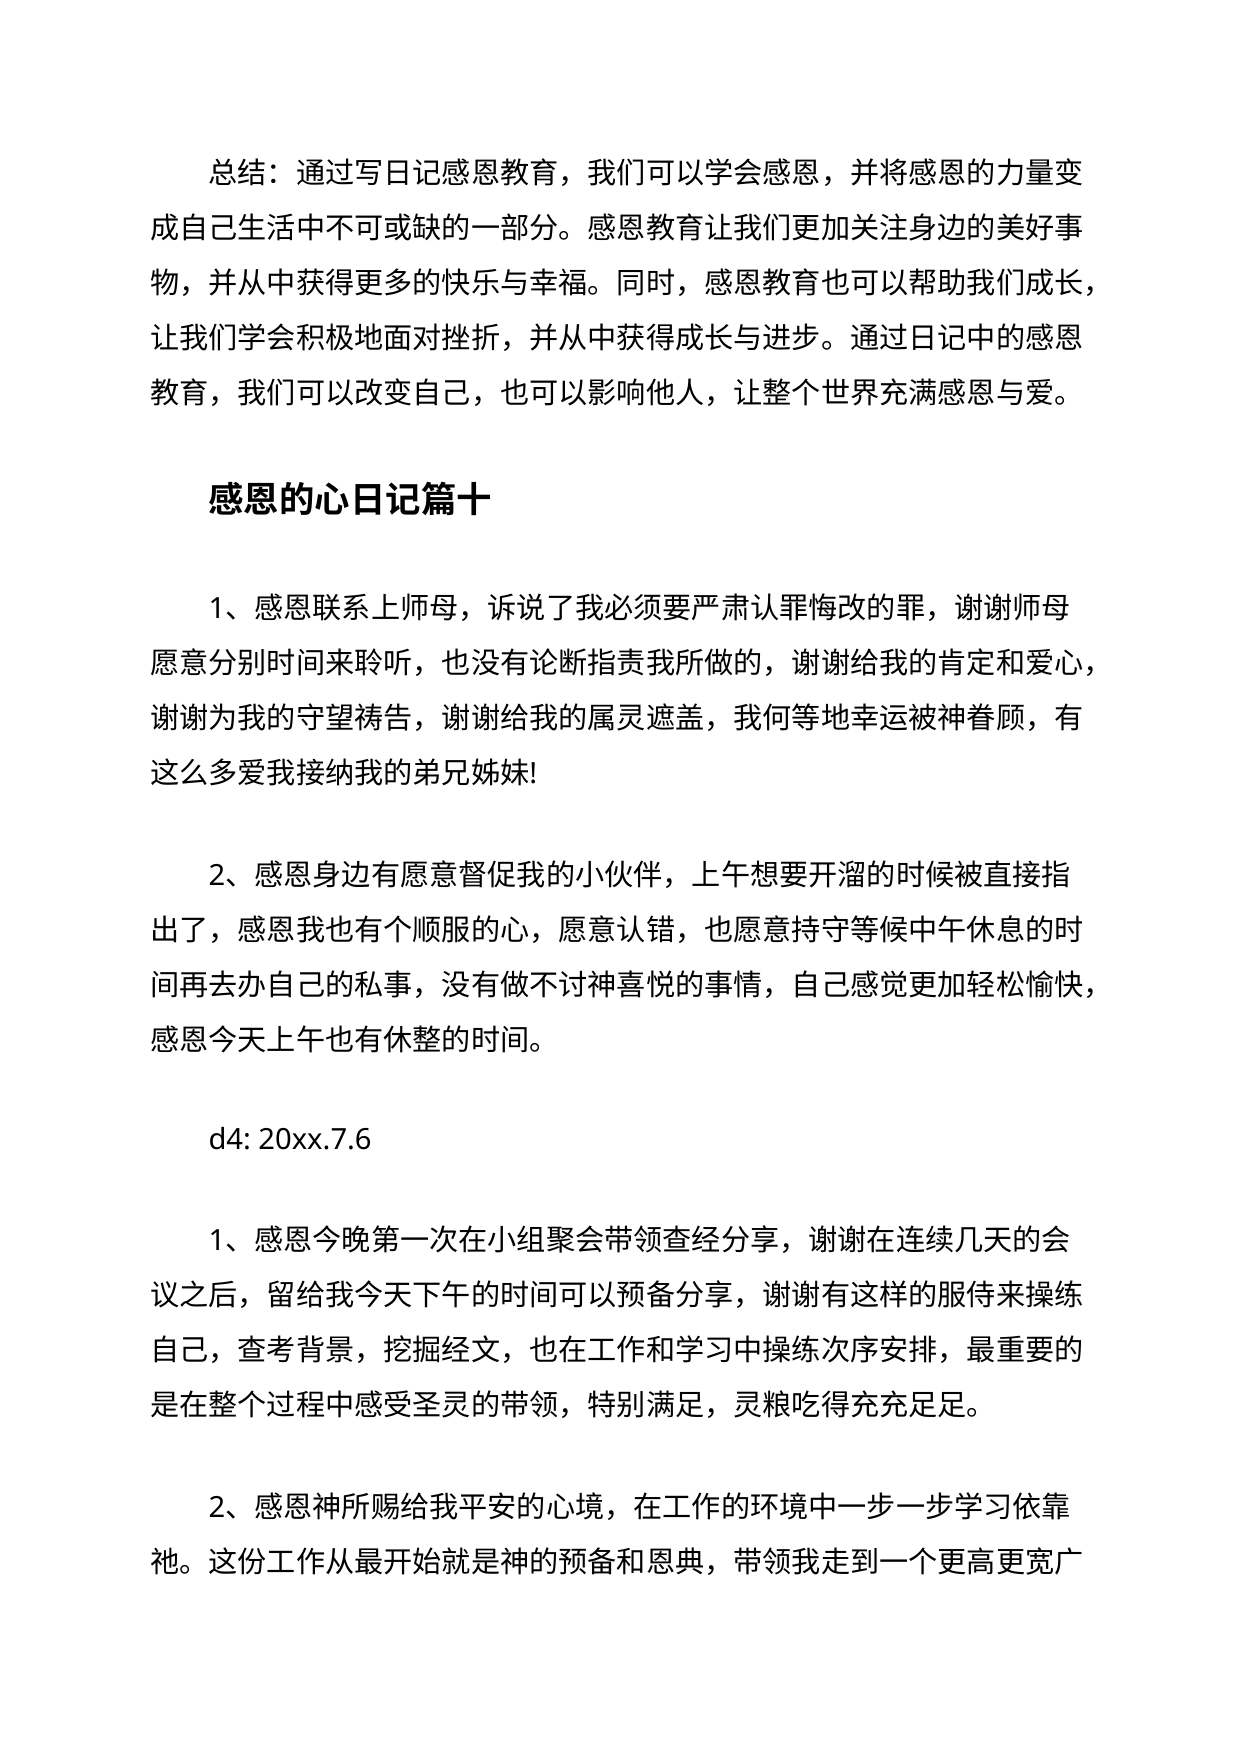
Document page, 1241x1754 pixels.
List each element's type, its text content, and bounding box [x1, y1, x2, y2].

text 感恩的心日记篇十 [150, 471, 1090, 523]
text 2、感恩身边有愿意督促我的小伙伴，上午想要开溜的时候被直接指出了，感恩我也有个顺服的心，愿意认错，也愿意持守等候中午休息的时间再去办自己的私事，没有做不讨神喜悦的事情，自己感觉更加轻松愉快，感恩今天上午也有休整的时间。 [150, 852, 1090, 1059]
text 总结：通过写日记感恩教育，我们可以学会感恩，并将感恩的力量变成自己生活中不可或缺的一部分。感恩教育让我们更加关注身边的美好事物，并从中获得更多的快乐与幸福。同时，感恩教育也可以帮助我们成长，让我们学会积极地面对挫折，并从中获得成长与进步。通过日记中的感恩教育，我们可以改变自己，也可以影响他人，让整个世界充满感恩与爱。 [150, 150, 1090, 412]
text d4: 20xx.7.6 [150, 1118, 1090, 1158]
text 1、感恩联系上师母，诉说了我必须要严肃认罪悔改的罪，谢谢师母愿意分别时间来聆听，也没有论断指责我所做的，谢谢给我的肯定和爱心，谢谢为我的守望祷告，谢谢给我的属灵遮盖，我何等地幸运被神眷顾，有这么多爱我接纳我的弟兄姊妹! [150, 585, 1090, 792]
text 1、感恩今晚第一次在小组聚会带领查经分享，谢谢在连续几天的会议之后，留给我今天下午的时间可以预备分享，谢谢有这样的服侍来操练自己，查考背景，挖掘经文，也在工作和学习中操练次序安排，最重要的是在整个过程中感受圣灵的带领，特别满足，灵粮吃得充充足足。 [150, 1217, 1090, 1424]
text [150, 1483, 1090, 1580]
